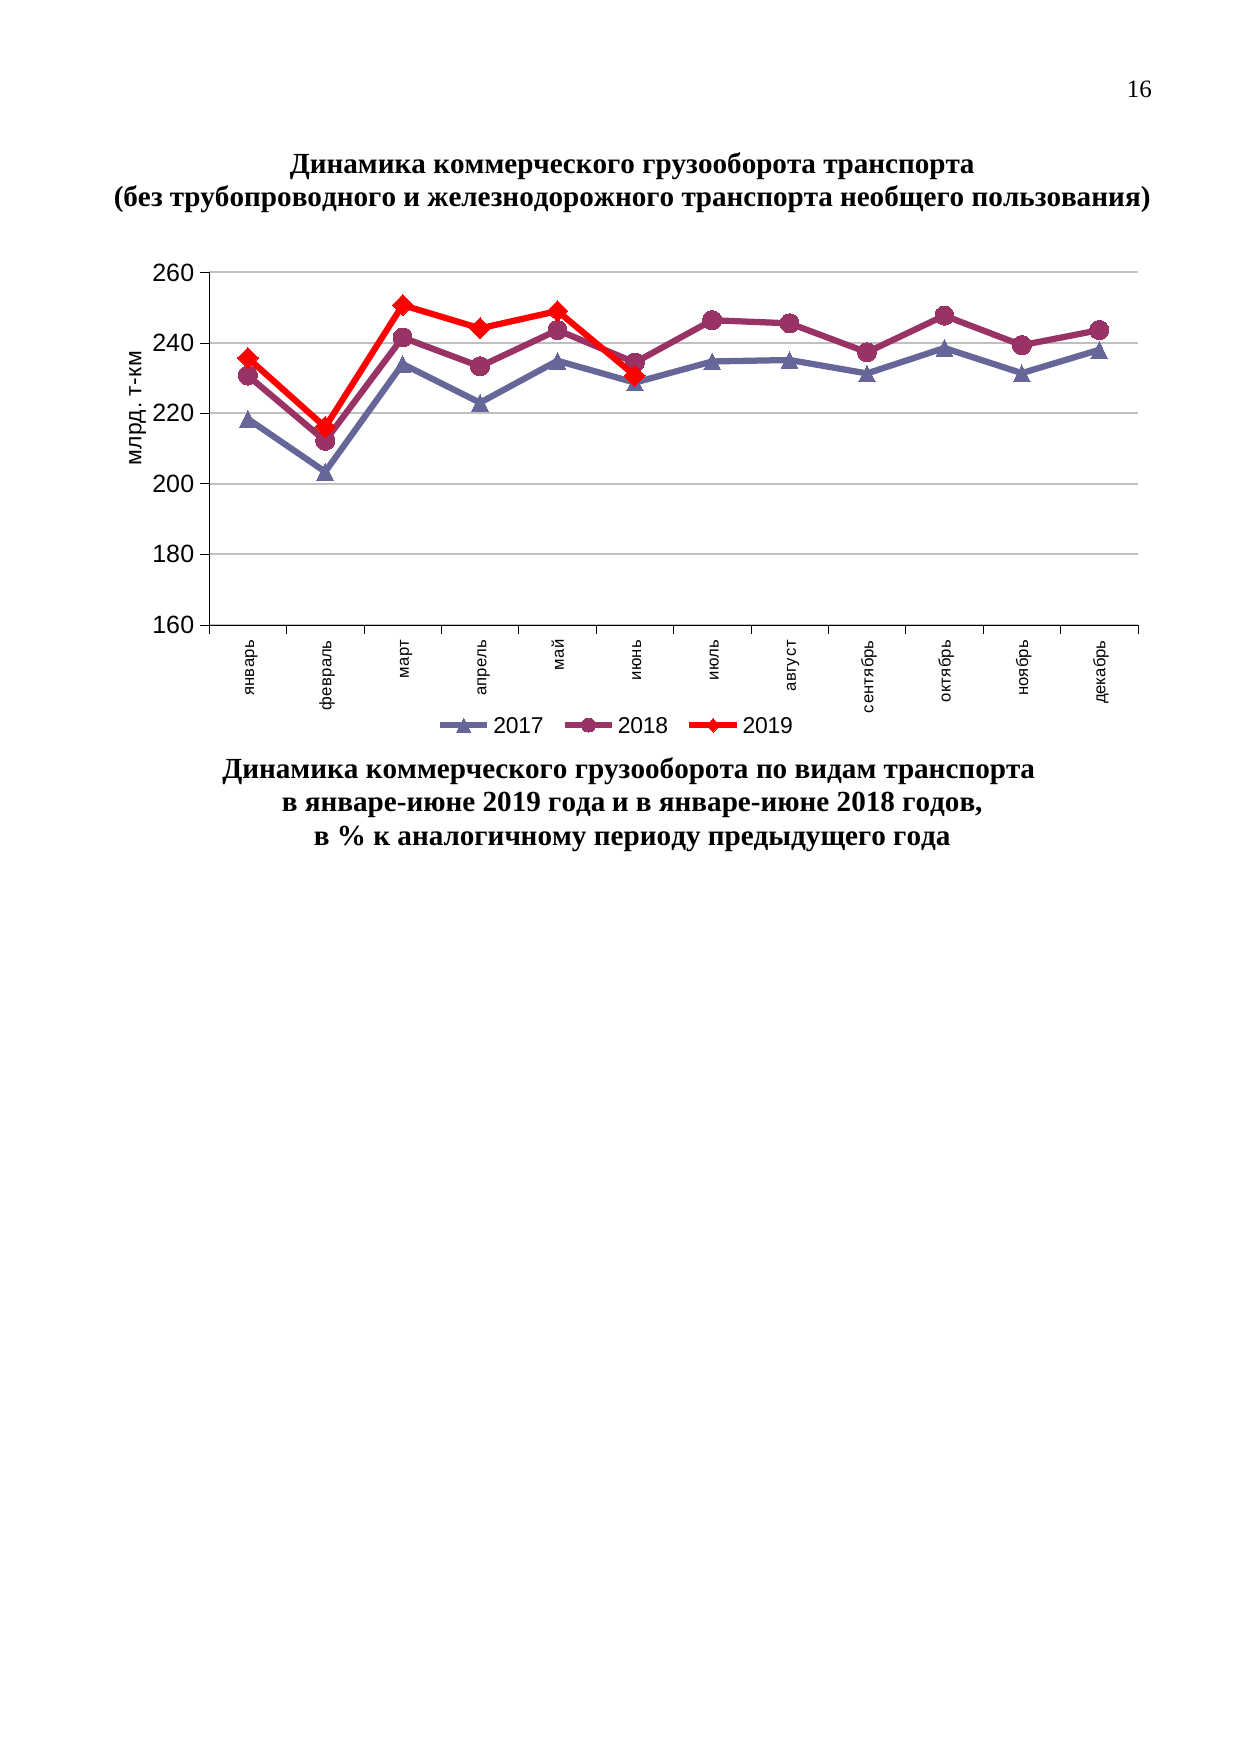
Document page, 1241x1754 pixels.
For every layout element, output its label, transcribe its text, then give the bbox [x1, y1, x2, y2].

text в % к аналогичному периоду предыдущего года [112, 818, 1152, 851]
text (без трубопроводного и железнодорожного транспорта необщего пользования) [112, 179, 1152, 213]
text Динамика коммерческого грузооборота транспорта [112, 146, 1152, 179]
text Динамика коммерческого грузооборота по видам транспорта в январе-июне 2019 года и в январе-июне 2018 годов, [112, 280, 1152, 818]
